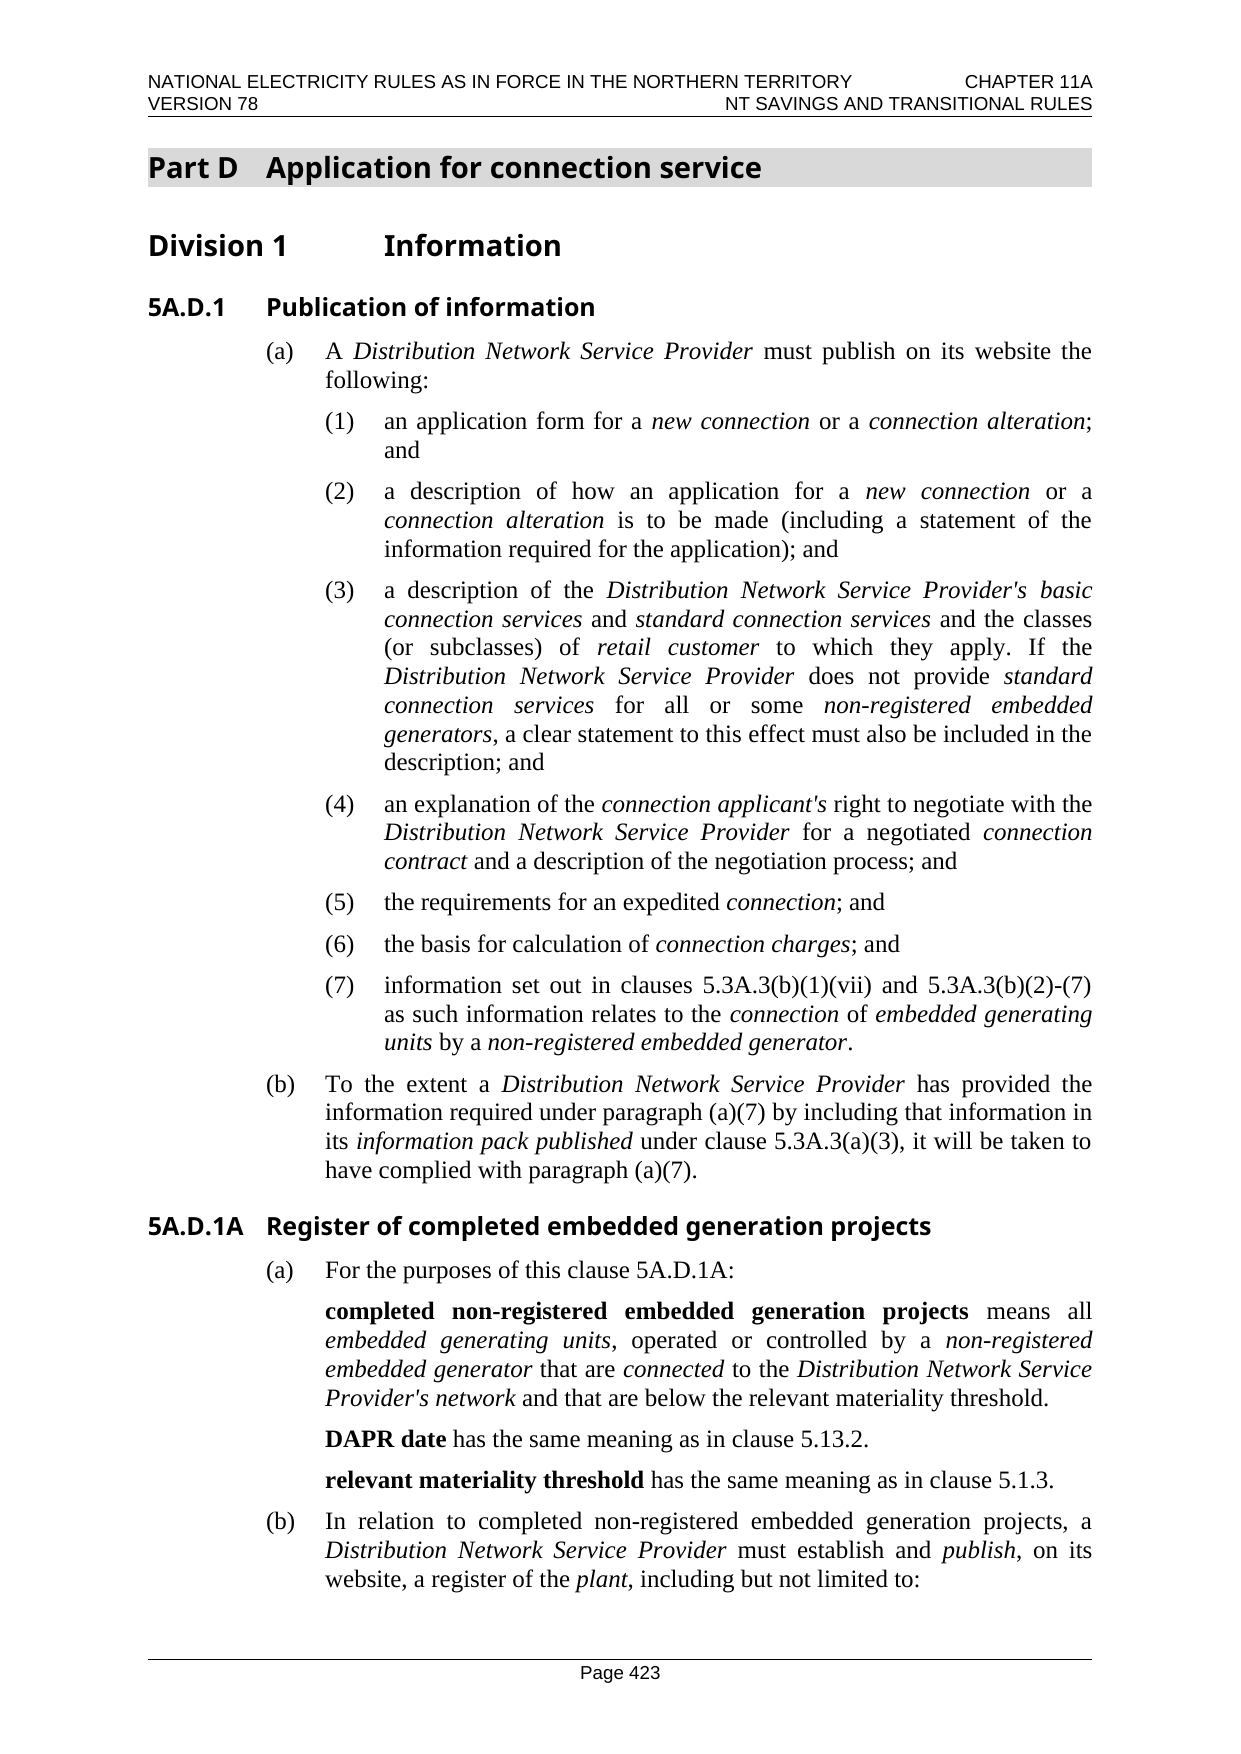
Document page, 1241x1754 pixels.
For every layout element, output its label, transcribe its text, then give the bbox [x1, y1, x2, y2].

list (2) a description of how an application for a new connection or a connection alteration is to be made (including a statement of the information required for the application); and [325, 476, 1092, 562]
list (6) the basis for calculation of connection charges; and [325, 929, 1092, 957]
list (a) A Distribution Network Service Provider must publish on its website the following: [266, 336, 1092, 394]
list (4) an explanation of the connection applicant's right to negotiate with the Distribution Network Service Provider for a negotiated connection contract and a description of the negotiation process; and [325, 789, 1092, 875]
text completed non-registered embedded generation projects means all embedded generating units, operated or controlled by a non-registered embedded generator that are connected to the Distribution Network Service Provider's network and that are below the relevant materiality threshold. [325, 1296, 1092, 1411]
text relevant materiality threshold has the same meaning as in clause 5.1.3. [325, 1465, 1092, 1494]
title Part D Application for connection service [148, 148, 1092, 187]
text DAPR date has the same meaning as in clause 5.13.2. [325, 1424, 1092, 1453]
list (7) information set out in clauses 5.3A.3(b)(1)(vii) and 5.3A.3(b)(2)-(7) as such information relates to the connection of embedded generating units by a non-registered embedded generator. [325, 970, 1092, 1056]
list (1) an application form for a new connection or a connection alteration; and [325, 406, 1092, 464]
list (3) a description of the Distribution Network Service Provider's basic connection services and standard connection services and the classes (or subclasses) of retail customer to which they apply. If the Distribution Network Service Provider does not provide standard connection services for all or some non-registered embedded generators, a clear statement to this effect must also be included in the description; and [325, 575, 1092, 776]
title 5A.D.1 Publication of information [148, 289, 1092, 324]
title Division 1 Information [148, 225, 1092, 264]
list (b) To the extent a Distribution Network Service Provider has provided the information required under paragraph (a)(7) by including that information in its information pack published under clause 5.3A.3(a)(3), it will be taken to have complied with paragraph (a)(7). [266, 1069, 1092, 1184]
list (a) For the purposes of this clause 5A.D.1A: [266, 1255, 1092, 1284]
title 5A.D.1A Register of completed embedded generation projects [148, 1209, 1092, 1243]
list (5) the requirements for an expedited connection; and [325, 887, 1092, 916]
list (b) In relation to completed non-registered embedded generation projects, a Distribution Network Service Provider must establish and publish, on its website, a register of the plant, including but not limited to: [266, 1506, 1092, 1593]
